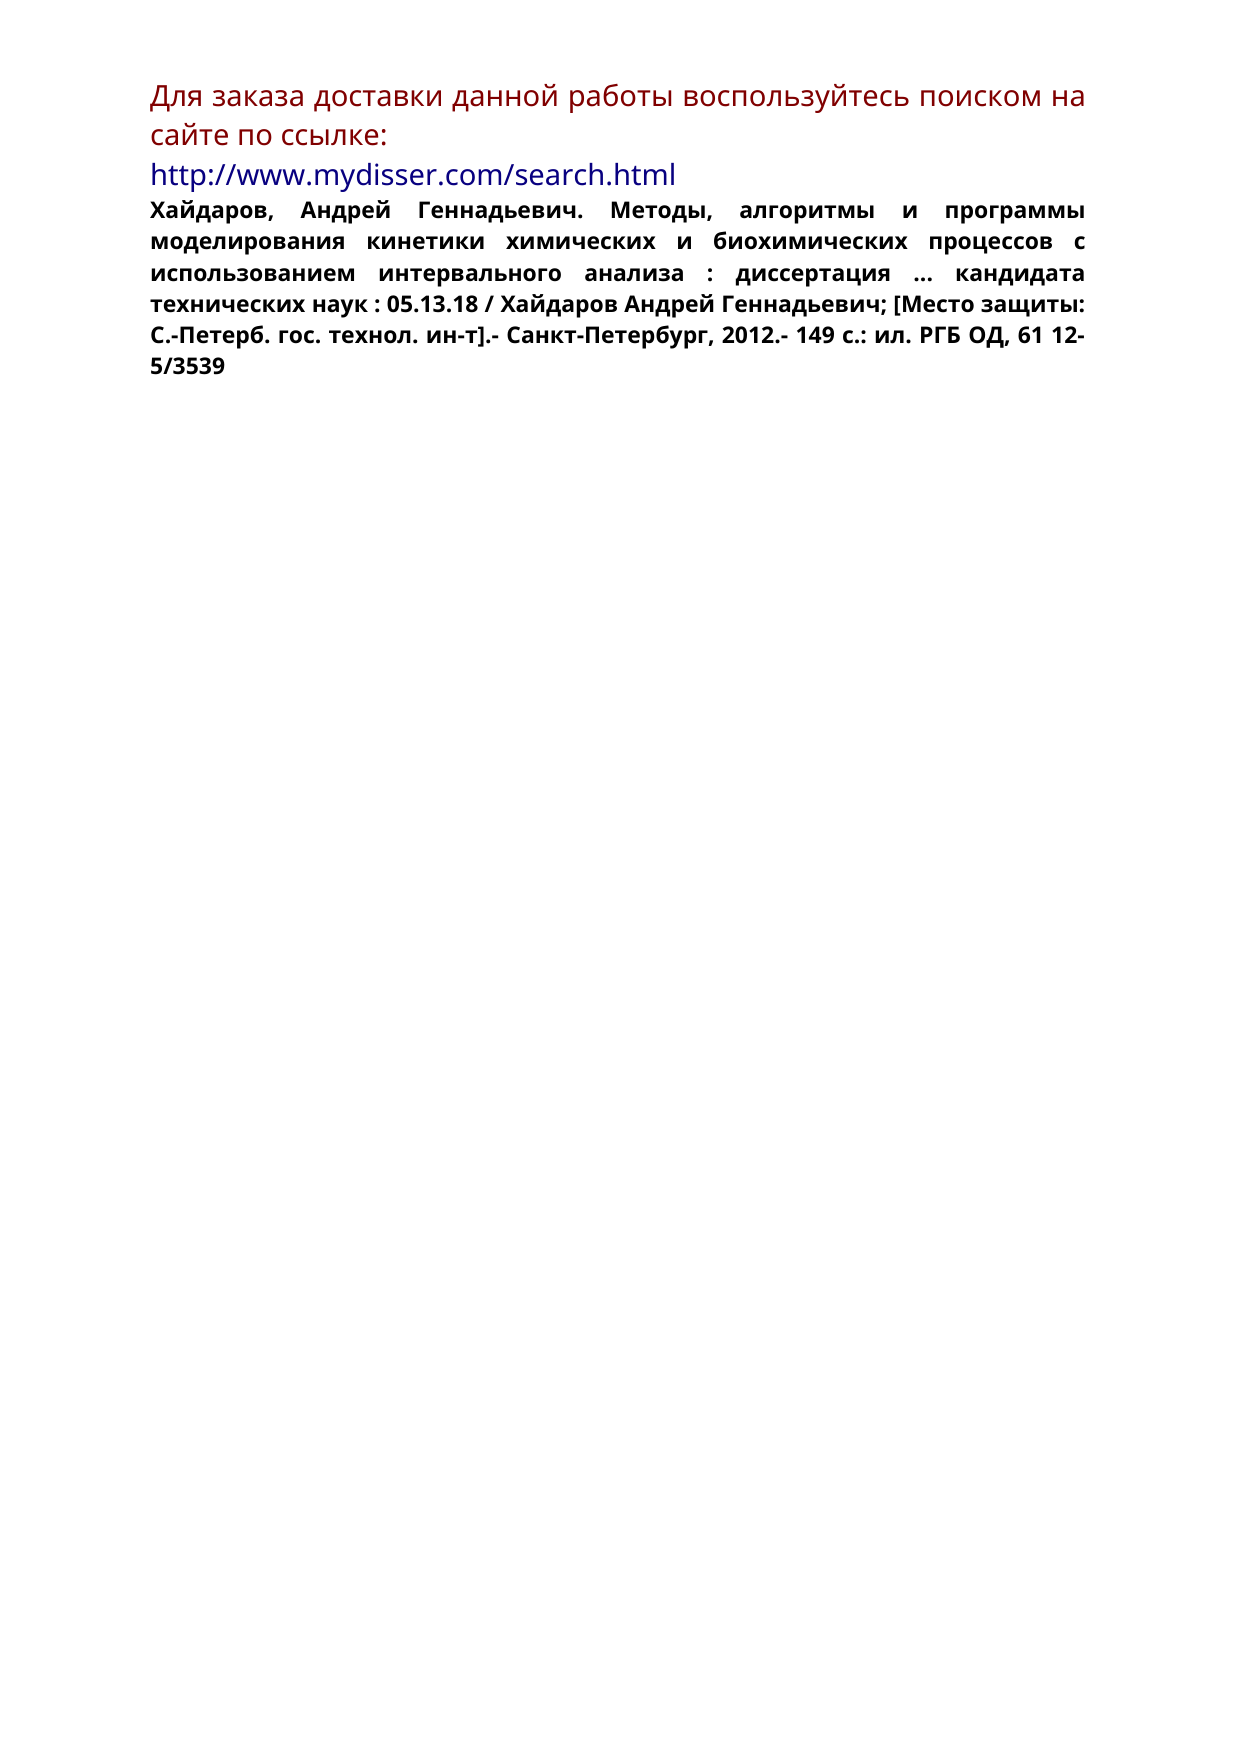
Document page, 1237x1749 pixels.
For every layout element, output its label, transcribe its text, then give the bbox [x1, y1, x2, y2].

text Хайдаров, Андрей Геннадьевич. Методы, алгоритмы и программы моделирования кинетики химических и биохимических процессов с использованием интервального анализа : диссертация ... кандидата технических наук : 05.13.18 / Хайдаров Андрей Геннадьевич; [Место защиты: С.-Петерб. гос. технол. ин-т].- Санкт-Петербург, 2012.- 149 с.: ил. РГБ ОД, 61 12-5/3539 [150, 194, 1086, 382]
